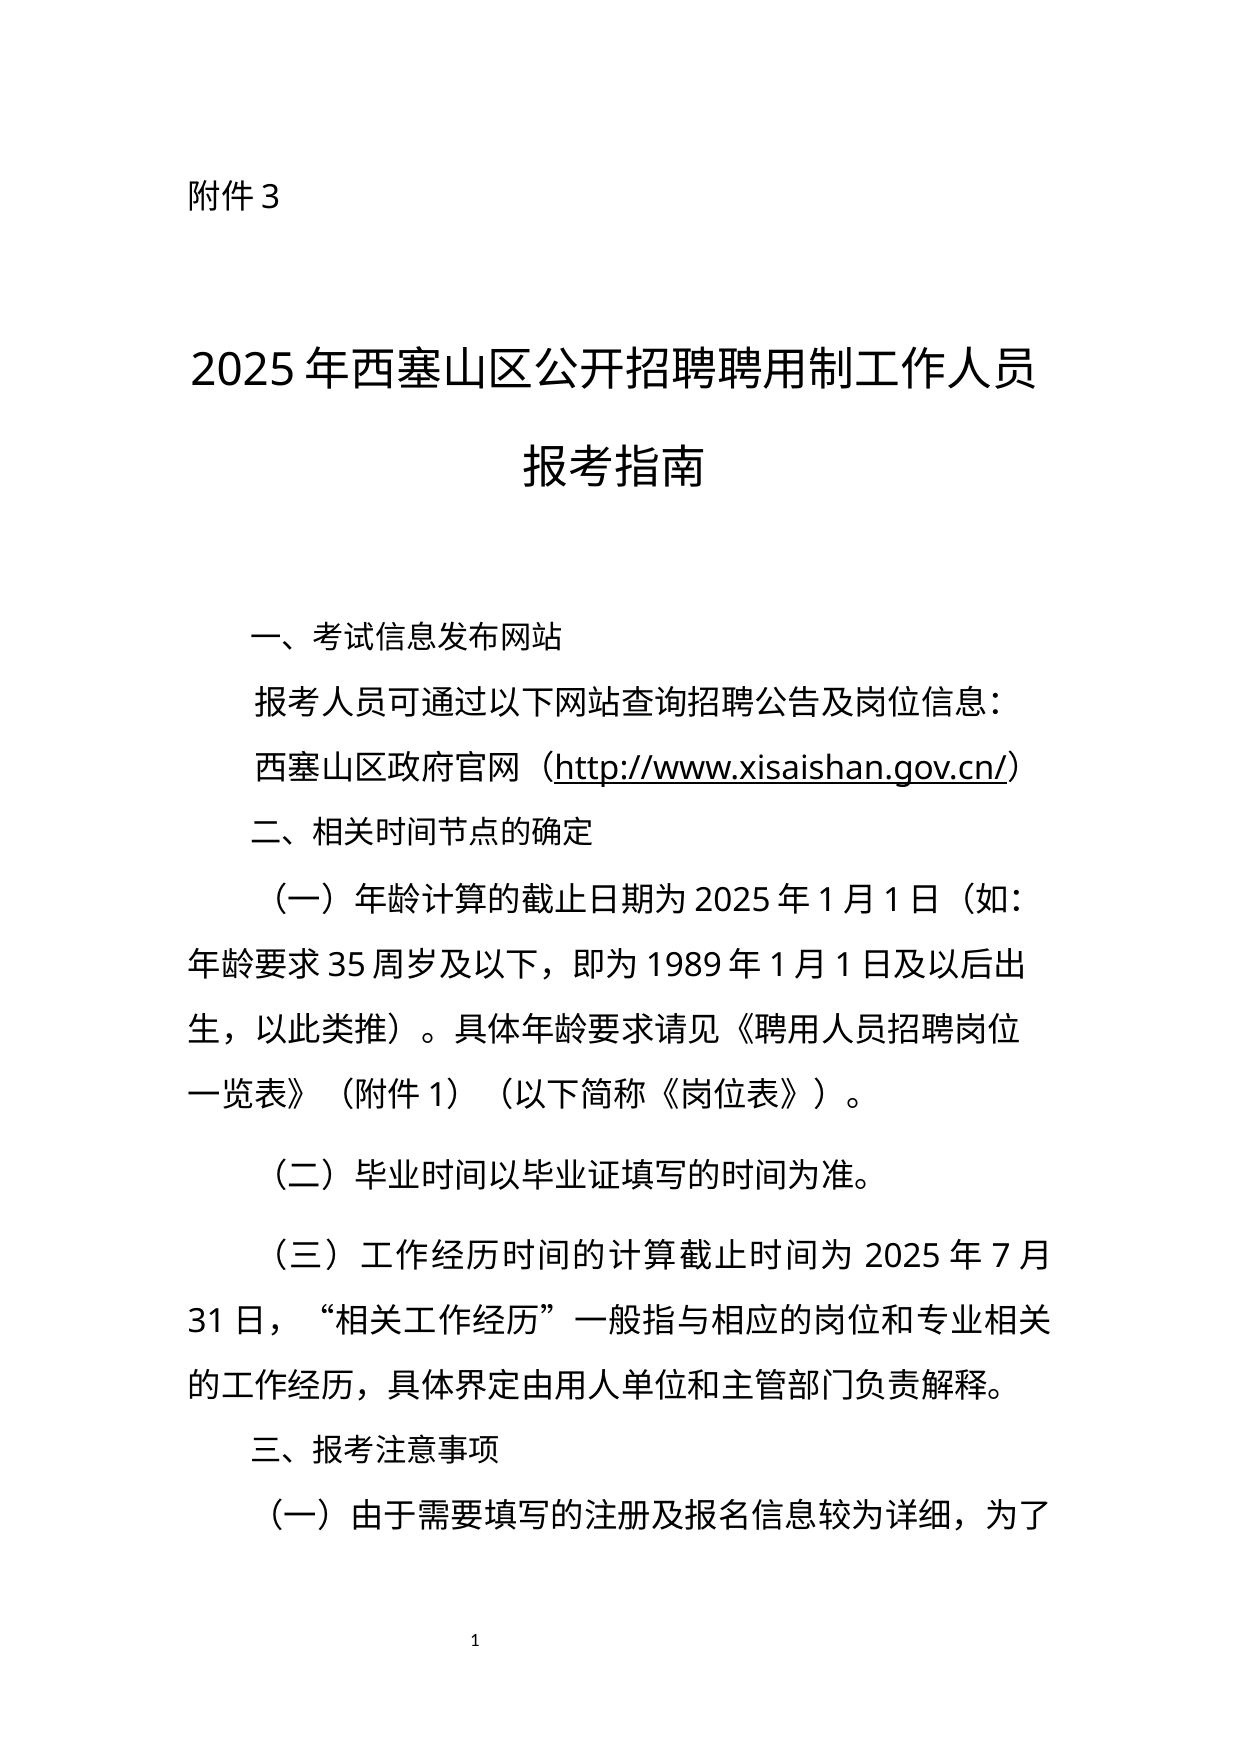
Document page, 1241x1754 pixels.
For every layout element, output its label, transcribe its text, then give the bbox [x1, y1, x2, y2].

text （三）工作经历时间的计算截止时间为2025年7月31日，“相关工作经历”一般指与相应的岗位和专业相关的工作经历，具体界定由用人单位和主管部门负责解释。 [187, 1220, 1053, 1415]
text （一）年龄计算的截止日期为2025年1月1日（如：年龄要求35周岁及以下，即为1989年1月1日及以后出生，以此类推）。具体年龄要求请见《聘用人员招聘岗位一览表》（附件1）（以下简称《岗位表》）。 [187, 865, 1053, 1125]
text 三、报考注意事项 [187, 1415, 1053, 1480]
subtitle 2025年西塞山区公开招聘聘用制工作人员报考指南 [187, 317, 1040, 512]
text （二）毕业时间以毕业证填写的时间为准。 [187, 1140, 1053, 1205]
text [187, 1480, 1053, 1545]
text 附件3 [187, 162, 1053, 227]
text 西塞山区政府官网（http://www.xisaishan.gov.cn/） [187, 732, 1053, 797]
text 报考人员可通过以下网站查询招聘公告及岗位信息： [187, 667, 1053, 732]
text 二、相关时间节点的确定 [187, 797, 1053, 862]
text 一、考试信息发布网站 [187, 602, 1053, 667]
